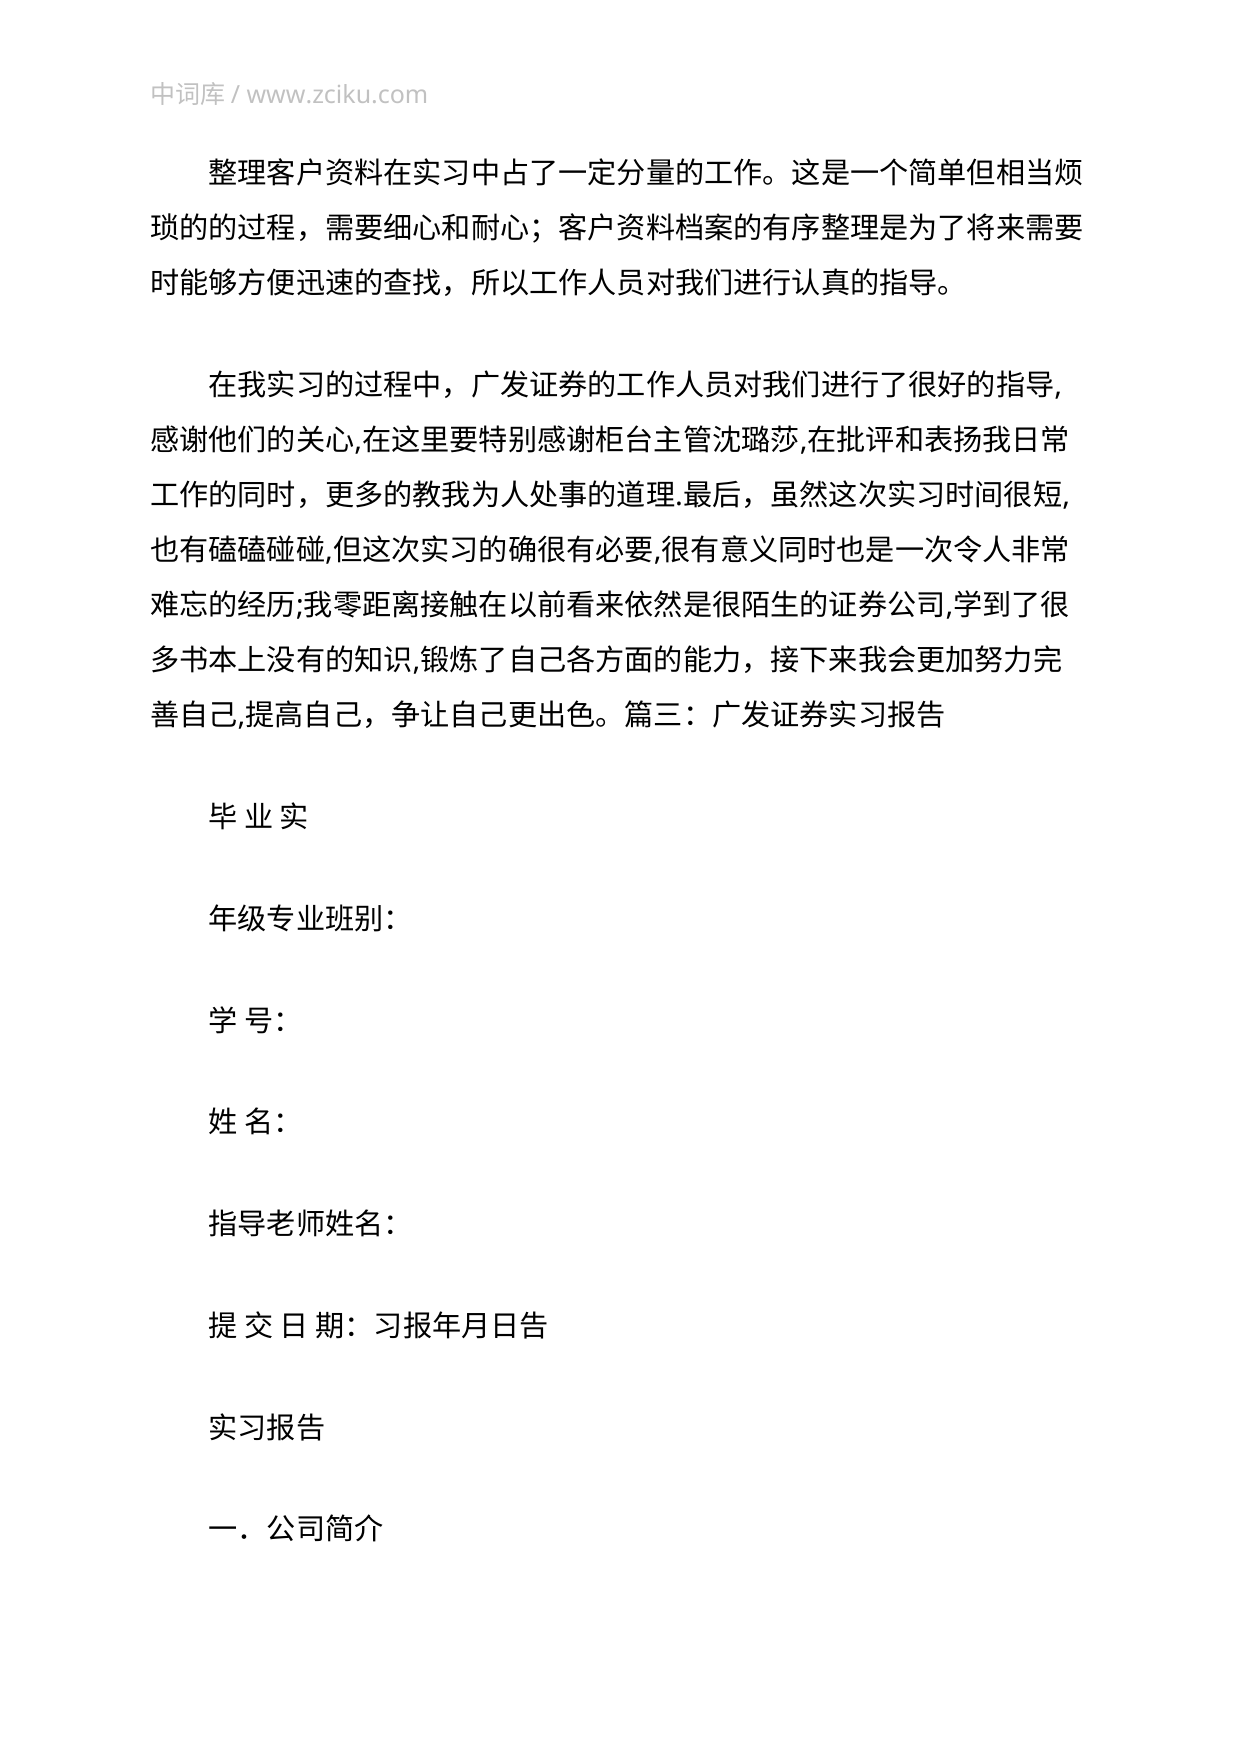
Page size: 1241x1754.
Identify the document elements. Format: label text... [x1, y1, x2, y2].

text 姓 名： [150, 1099, 1090, 1141]
text 指导老师姓名： [150, 1201, 1090, 1243]
text 实习报告 [150, 1404, 1090, 1446]
text 整理客户资料在实习中占了一定分量的工作。这是一个简单但相当烦琐的的过程，需要细心和耐心；客户资料档案的有序整理是为了将来需要时能够方便迅速的查找，所以工作人员对我们进行认真的指导。 [150, 150, 1090, 302]
text 年级专业班别： [150, 895, 1090, 938]
text 在我实习的过程中，广发证券的工作人员对我们进行了很好的指导,感谢他们的关心,在这里要特别感谢柜台主管沈璐莎,在批评和表扬我日常工作的同时，更多的教我为人处事的道理.最后，虽然这次实习时间很短,也有磕磕碰碰,但这次实习的确很有必要,很有意义同时也是一次令人非常难忘的经历;我零距离接触在以前看来依然是很陌生的证券公司,学到了很多书本上没有的知识,锻炼了自己各方面的能力，接下来我会更加努力完善自己,提高自己，争让自己更出色。篇三：广发证券实习报告 [150, 362, 1090, 734]
text 毕 业 实 [150, 793, 1090, 836]
text 一．公司简介 [150, 1506, 1090, 1548]
text 学 号： [150, 997, 1090, 1039]
text 提 交 日 期：习报年月日告 [150, 1302, 1090, 1345]
